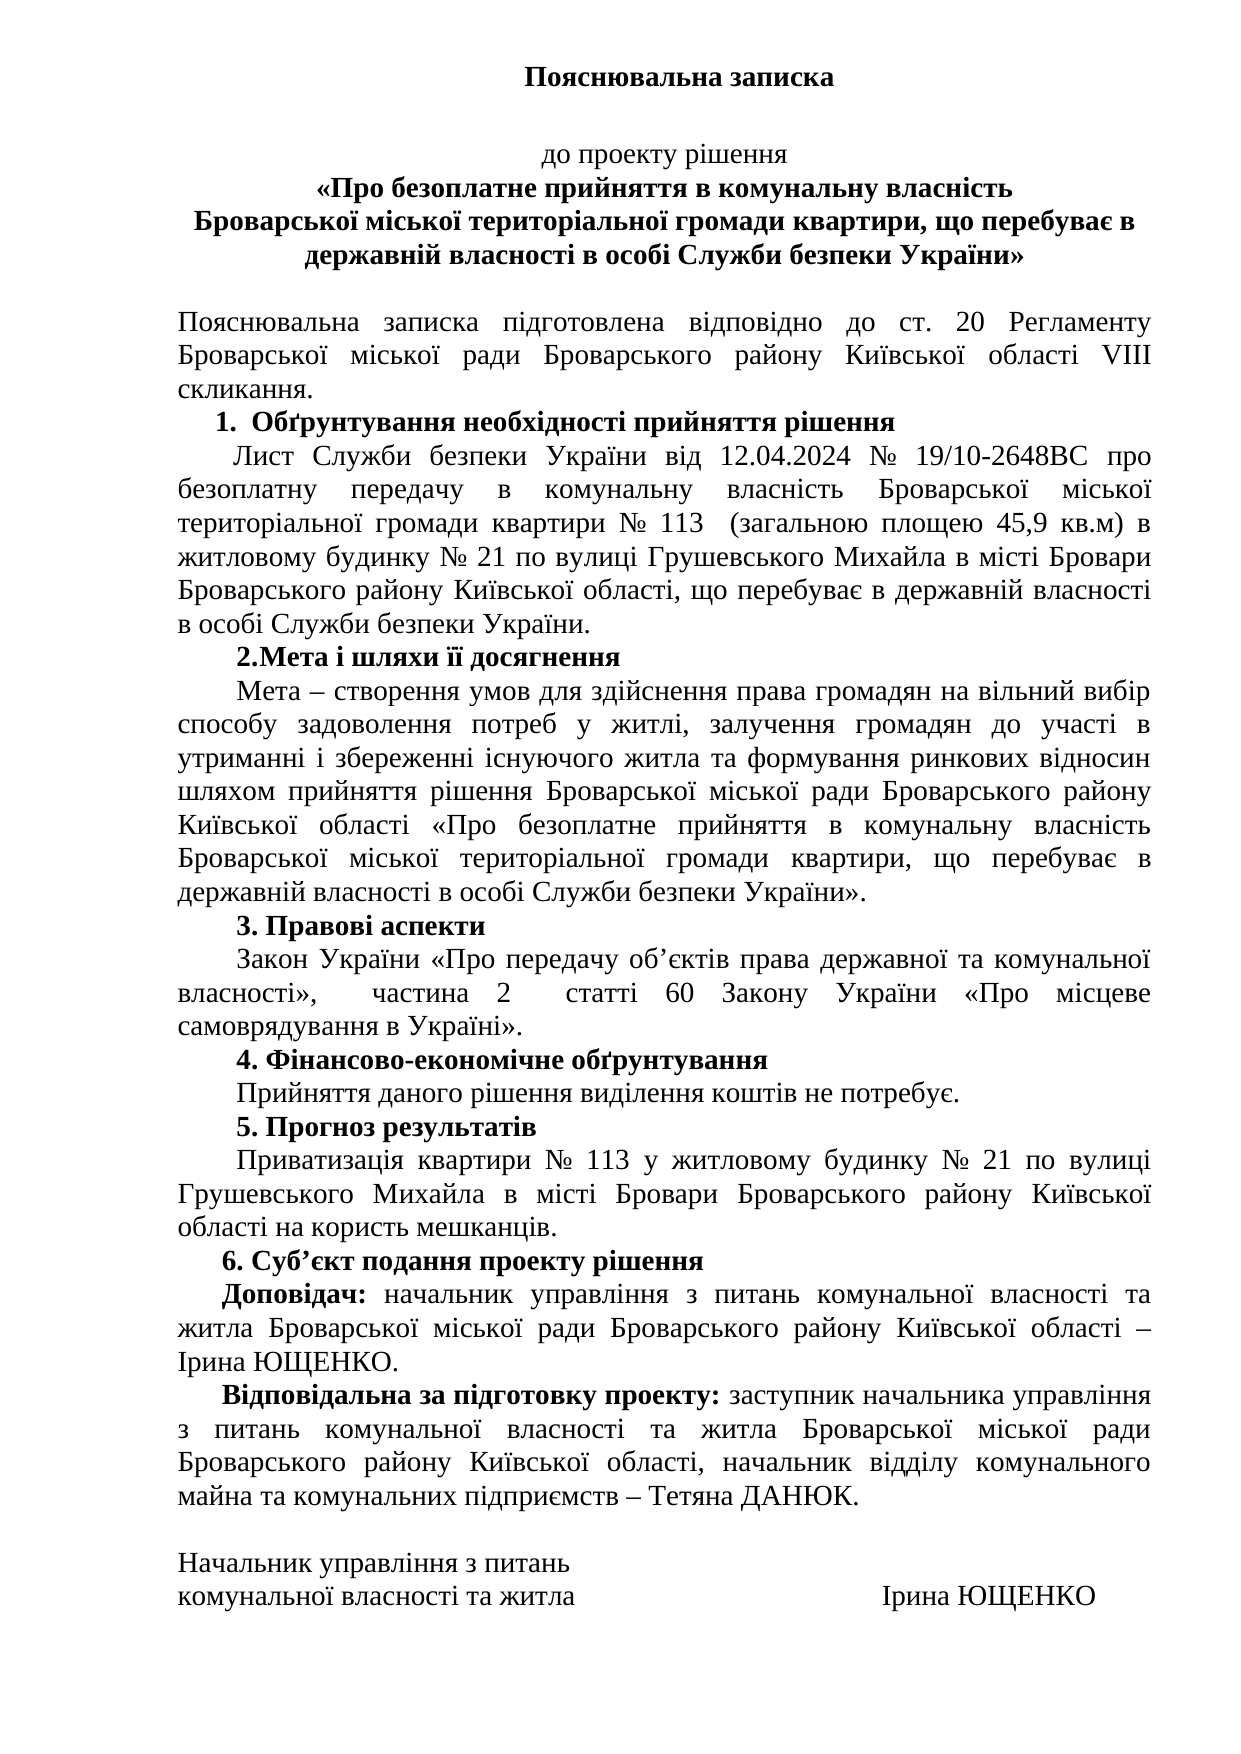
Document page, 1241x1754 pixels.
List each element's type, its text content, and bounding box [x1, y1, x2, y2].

text комунальної власності та житла Ірина ЮЩЕНКО [177, 1578, 1152, 1612]
text Закон України «Про передачу об’єктів права державної та комунальної власності», частина 2 статті 60 Закону України «Про місцеве самоврядування в Україні». [177, 941, 1152, 1042]
text Пояснювальна записка [177, 59, 1181, 93]
list Обґрунтування необхідності прийняття рішення [177, 404, 1152, 438]
text Доповідач: начальник управління з питань комунальної власності та житла Броварської міської ради Броварського району Київської області – Ірина ЮЩЕНКО. [177, 1277, 1152, 1377]
text Броварської міської територіальної громади квартири, що перебуває в державній власності в особі Служби безпеки України» [177, 203, 1152, 270]
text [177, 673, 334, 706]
text Прийняття даного рішення виділення коштів не потребує. [177, 1075, 1152, 1109]
list Приватизація квартири № 113 у житловому будинку № 21 по вулиці Грушевського Михайла в місті Бровари Броварського району Київської області на користь мешканців. [177, 1142, 1152, 1243]
text Пояснювальна записка підготовлена відповідно до ст. 20 Регламенту Броварської міської ради Броварського району Київської області VIII скликання. [177, 304, 1152, 404]
text Мета – створення умов для здійснення права громадян на вільний вибір способу задоволення потреб у житлі, залучення громадян до участі в утриманні і збереженні існуючого житла та формування ринкових відносин шляхом прийняття рішення Броварської міської ради Броварського району Київської області «Про безоплатне прийняття в комунальну власність Броварської міської територіальної громади квартири, що перебуває в державній власності в особі Служби безпеки України». [177, 773, 1152, 908]
text Начальник управління з питань [177, 1545, 1152, 1578]
text Відповідальна за підготовку проекту: заступник начальника управління з питань комунальної власності та житла Броварської міської ради Броварського району Київської області, начальник відділу комунального майна та комунальних підприємств – Тетяна ДАНЮК. [177, 1377, 1152, 1511]
text Лист Служби безпеки України від 12.04.2024 № 19/10-2648ВС про безоплатну передачу в комунальну власність Броварської міської територіальної громади квартири № 113 (загальною площею 45,9 кв.м) в житловому будинку № 21 по вулиці Грушевського Михайла в місті Бровари Броварського району Київської області, що перебуває в державній власності в особі Служби безпеки України. [177, 438, 1152, 639]
text 5. Прогноз результатів [177, 1109, 1152, 1142]
list Мета і шляхи її досягнення [236, 639, 1152, 673]
text 6. Суб’єкт подання проекту рішення [222, 1243, 1152, 1277]
text до проекту рішення [177, 136, 1152, 170]
text «Про безоплатне прийняття в комунальну власність [177, 170, 1152, 203]
text 3. Правові аспекти [177, 908, 1152, 941]
text 4. Фінансово-економічне обґрунтування [177, 1042, 1152, 1075]
